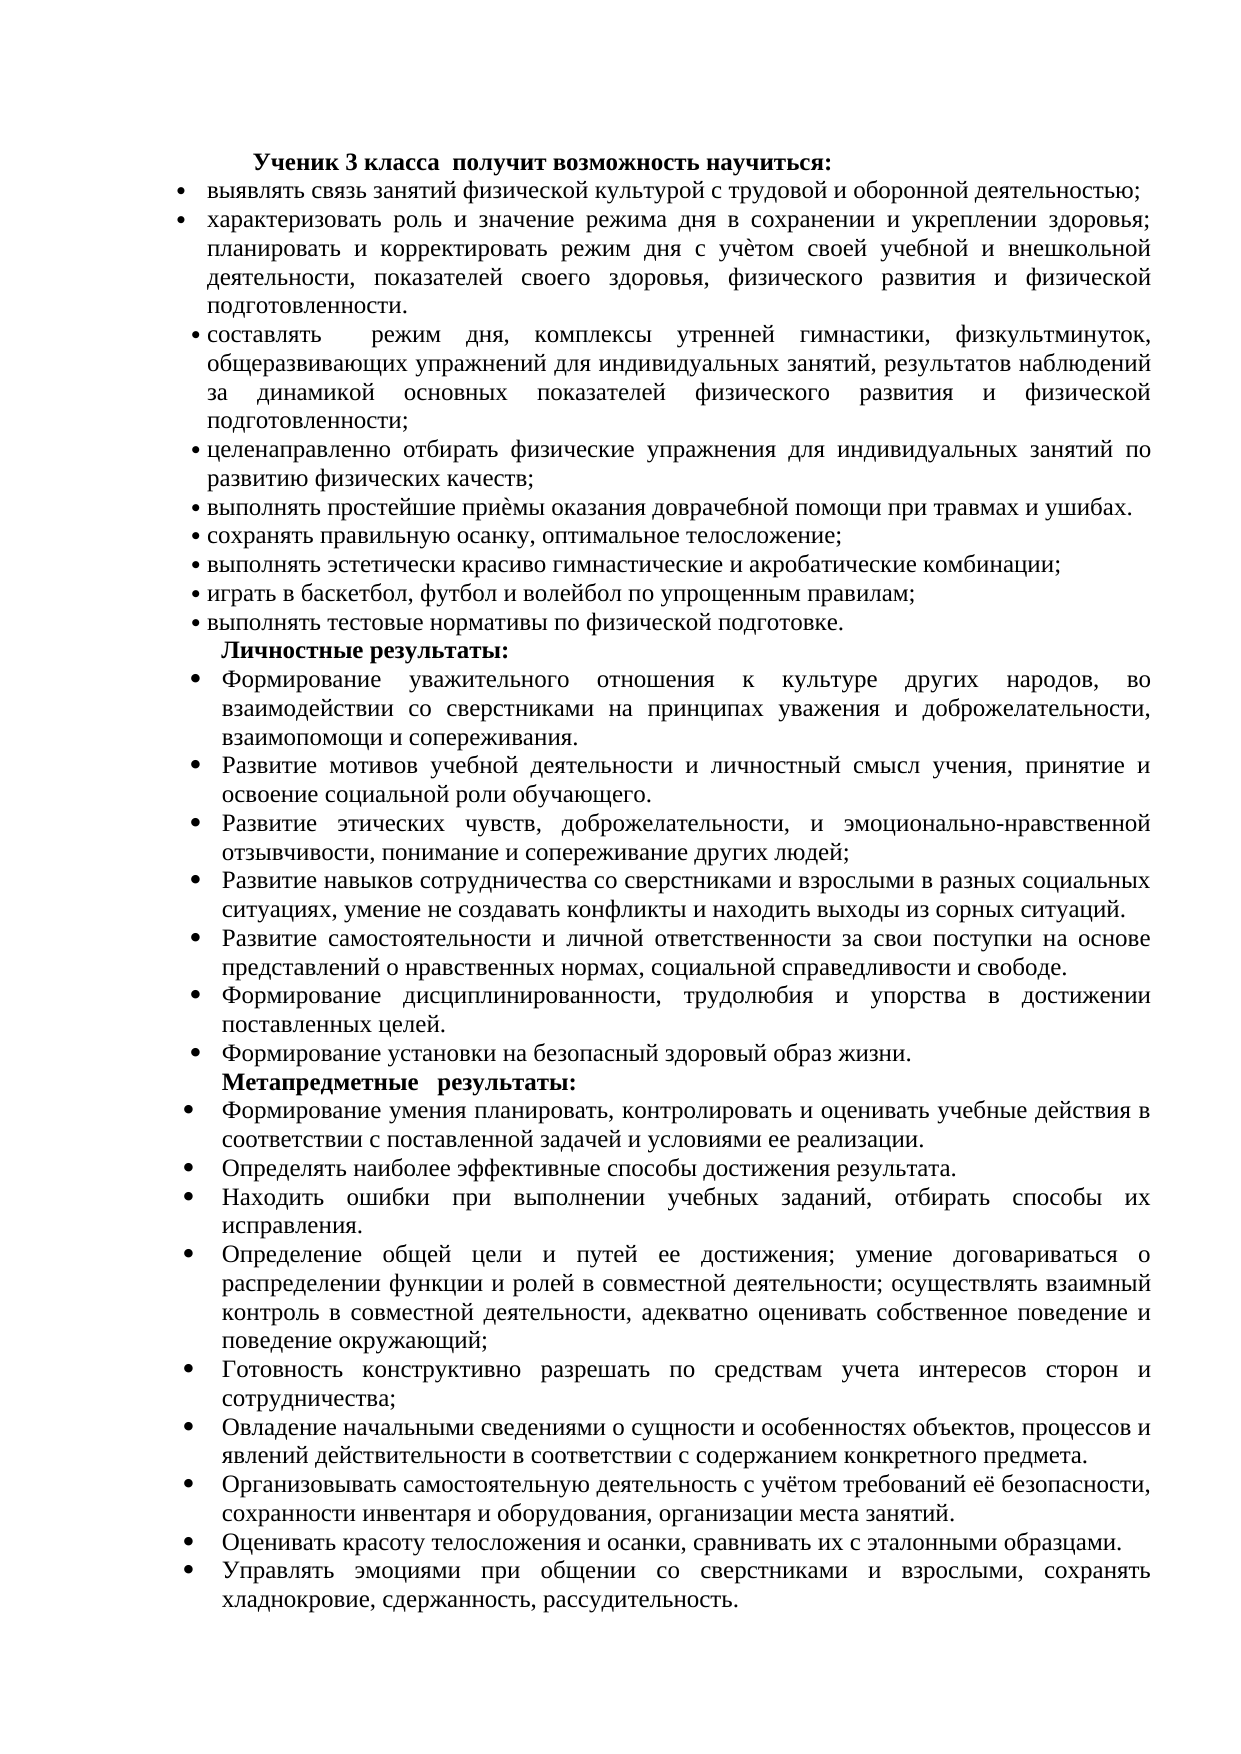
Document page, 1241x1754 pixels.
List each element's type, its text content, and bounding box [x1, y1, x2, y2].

list Развитие навыков сотрудничества со сверстниками и взрослыми в разных социальных ситуациях, умение не создавать конфликты и находить выходы из сорных ситуаций. [191, 866, 1152, 923]
text Личностные результаты: [177, 636, 1152, 664]
list Формирование установки на безопасный здоровый образ жизни. [191, 1038, 1152, 1067]
list Формирование уважительного отношения к культуре других народов, во взаимодействии со сверстниками на принципах уважения и доброжелательности, взаимопомощи и сопереживания. [191, 664, 1152, 751]
list Развитие мотивов учебной деятельности и личностный смысл учения, принятие и освоение социальной роли обучающего. [191, 751, 1152, 808]
text Метапредметные результаты: [222, 1067, 1152, 1096]
list выполнять эстетически красиво гимнастические и акробатические комбинации; [192, 549, 1152, 578]
list сохранять правильную осанку, оптимальное телосложение; [192, 521, 1152, 549]
list Управлять эмоциями при общении со сверстниками и взрослыми, сохранять хладнокровие, сдержанность, рассудительность. [184, 1556, 1152, 1613]
list выполнять простейшие приѐмы оказания доврачебной помощи при травмах и ушибах. [192, 492, 1152, 521]
list целенаправленно отбирать физические упражнения для индивидуальных занятий по развитию физических качеств; [192, 434, 1152, 492]
list играть в баскетбол, футбол и волейбол по упрощенным правилам; [192, 578, 1152, 607]
list Оценивать красоту телосложения и осанки, сравнивать их с эталонными образцами. [184, 1527, 1152, 1556]
text Ученик 3 класса получит возможность научиться: [252, 147, 1152, 176]
list Определять наиболее эффективные способы достижения результата. [184, 1153, 1152, 1182]
list Развитие этических чувств, доброжелательности, и эмоционально-нравственной отзывчивости, понимание и сопереживание других людей; [191, 808, 1152, 866]
list Формирование дисциплинированности, трудолюбия и упорства в достижении поставленных целей. [191, 981, 1152, 1038]
list составлять режим дня, комплексы утренней гимнастики, физкультминуток, общеразвивающих упражнений для индивидуальных занятий, результатов наблюдений за динамикой основных показателей физического развития и физической подготовленности; [192, 319, 1152, 434]
list Организовывать самостоятельную деятельность с учётом требований её безопасности, сохранности инвентаря и оборудования, организации места занятий. [184, 1469, 1152, 1527]
list выполнять тестовые нормативы по физической подготовке. [192, 607, 1152, 636]
list Развитие самостоятельности и личной ответственности за свои поступки на основе представлений о нравственных нормах, социальной справедливости и свободе. [191, 923, 1152, 981]
list выявлять связь занятий физической культурой с трудовой и оборонной деятельностью; [177, 176, 1152, 204]
list Находить ошибки при выполнении учебных заданий, отбирать способы их исправления. [184, 1182, 1152, 1239]
list Готовность конструктивно разрешать по средствам учета интересов сторон и сотрудничества; [184, 1354, 1152, 1412]
list Формирование умения планировать, контролировать и оценивать учебные действия в соответствии с поставленной задачей и условиями ее реализации. [184, 1096, 1152, 1153]
list Определение общей цели и путей ее достижения; умение договариваться о распределении функции и ролей в совместной деятельности; осуществлять взаимный контроль в совместной деятельности, адекватно оценивать собственное поведение и поведение окружающий; [184, 1239, 1152, 1354]
list Овладение начальными сведениями о сущности и особенностях объектов, процессов и явлений действительности в соответствии с содержанием конкретного предмета. [184, 1412, 1152, 1469]
list характеризовать роль и значение режима дня в сохранении и укреплении здоровья; планировать и корректировать режим дня с учѐтом своей учебной и внешкольной деятельности, показателей своего здоровья, физического развития и физической подготовленности. [177, 204, 1152, 319]
